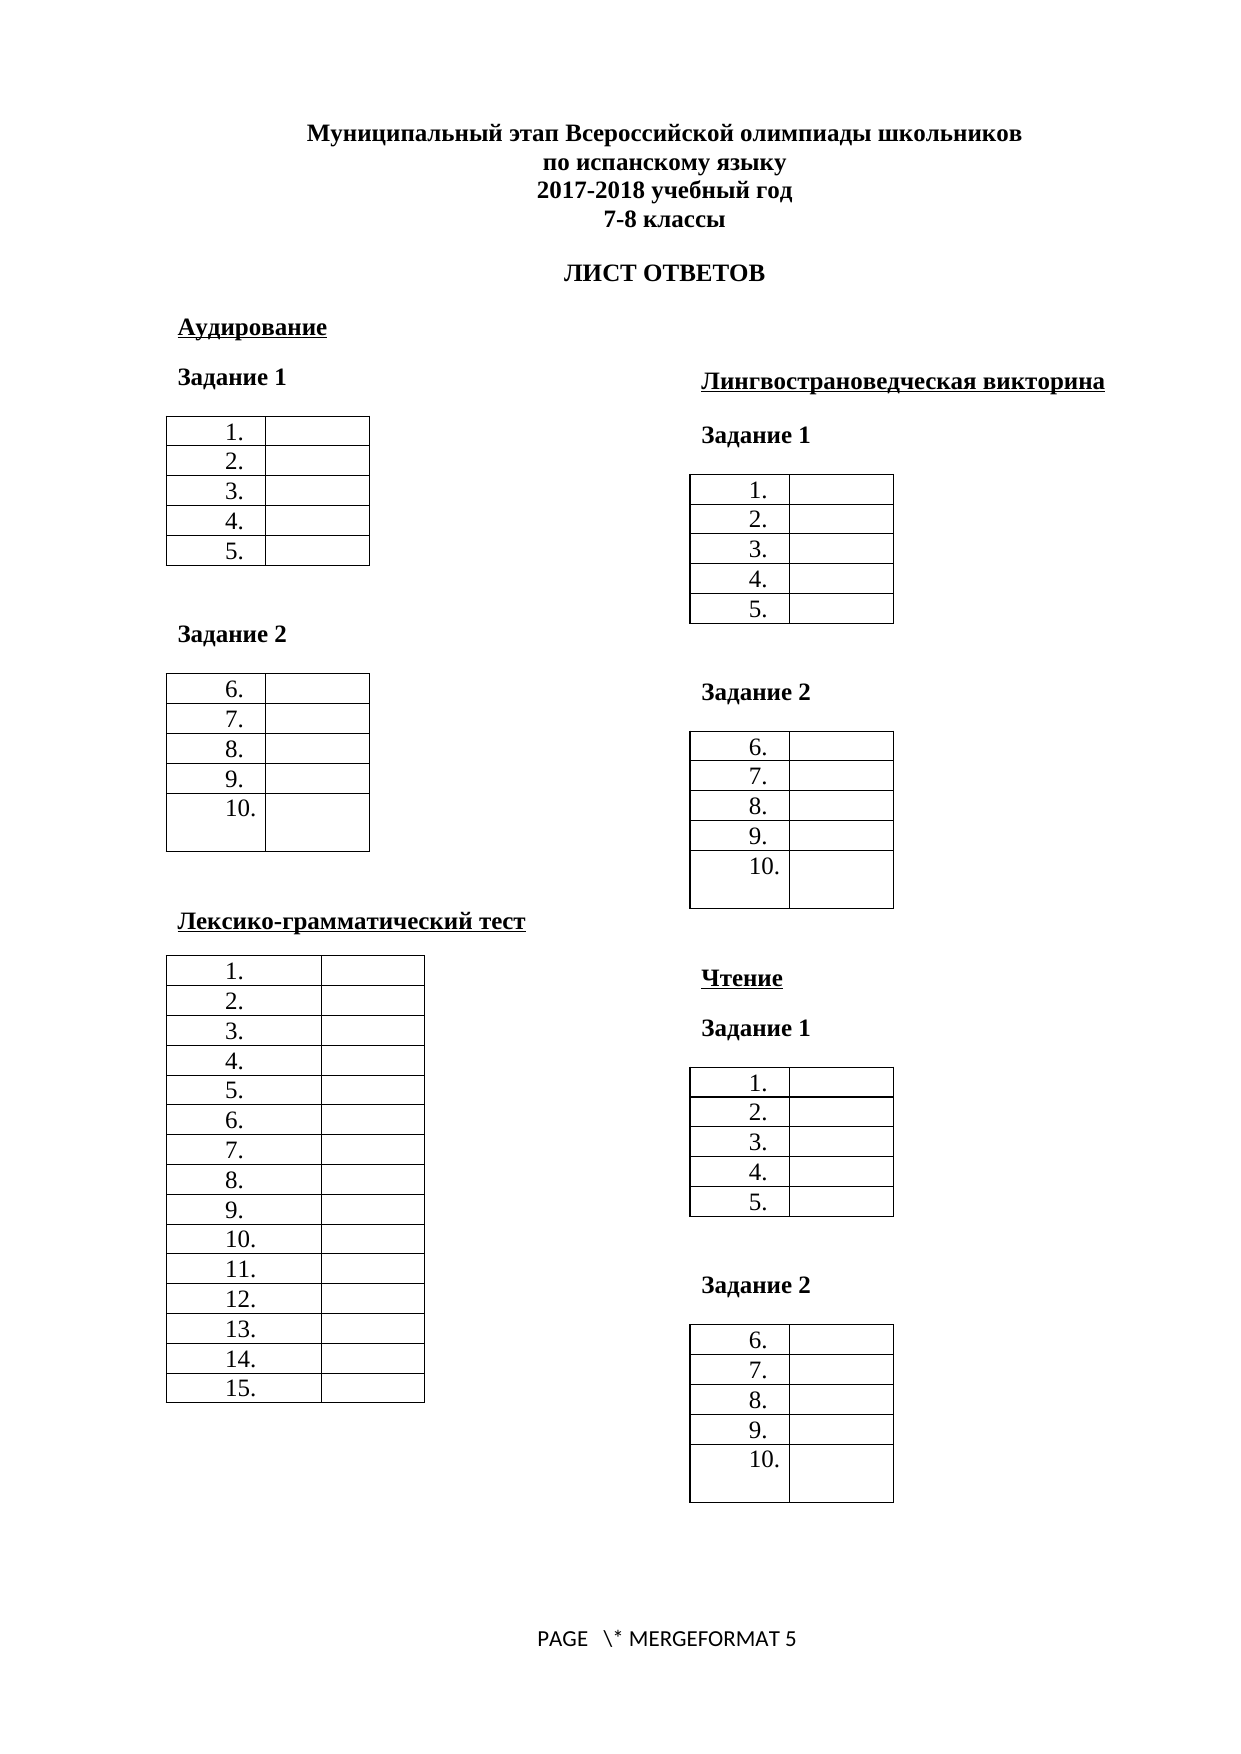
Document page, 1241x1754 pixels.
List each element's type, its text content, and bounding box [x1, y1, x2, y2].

text Лингвострановедческая викторина [701, 366, 1152, 395]
table_cell [322, 1195, 424, 1223]
table_cell [167, 986, 321, 1015]
text Задание 1 [701, 1013, 1152, 1041]
table_cell [790, 1445, 893, 1502]
table_header [266, 417, 369, 445]
table_cell [167, 1046, 321, 1074]
table_cell [167, 1314, 321, 1343]
table_cell [790, 1355, 893, 1384]
table_cell [266, 704, 369, 733]
table_cell [322, 1254, 424, 1283]
table_cell [266, 734, 369, 763]
table_cell [167, 1135, 321, 1164]
table_header [167, 674, 265, 703]
table_header [266, 674, 369, 703]
text Задание 2 [177, 619, 627, 648]
table_header [167, 417, 265, 445]
table_cell [691, 1445, 789, 1502]
text Аудирование [177, 312, 627, 341]
table_cell [790, 761, 893, 790]
table_cell [167, 506, 265, 535]
table_cell [167, 1254, 321, 1283]
table_cell [691, 1385, 789, 1414]
table_cell [167, 476, 265, 505]
table_cell [322, 1076, 424, 1104]
table_header [691, 1068, 789, 1096]
table_cell [790, 594, 893, 623]
table_cell [322, 986, 424, 1015]
table_cell [322, 1165, 424, 1194]
table_cell [691, 1157, 789, 1186]
table_header [167, 956, 321, 985]
table_cell [167, 1195, 321, 1223]
table_cell [266, 794, 369, 851]
table_cell [167, 1284, 321, 1313]
text Задание 1 [177, 362, 627, 390]
text Муниципальный этап Всероссийской олимпиады школьников [177, 118, 1152, 147]
table_cell [691, 534, 789, 563]
table_cell [266, 476, 369, 505]
text 7-8 классы [177, 204, 1152, 233]
table_cell [167, 794, 265, 851]
table_cell [790, 791, 893, 820]
table_cell [322, 1135, 424, 1164]
table_cell [790, 505, 893, 533]
table_header [790, 1068, 893, 1096]
table_cell [322, 1314, 424, 1343]
text Лексико-грамматический тест [177, 906, 627, 934]
table_cell [790, 851, 893, 908]
table_cell [167, 734, 265, 763]
text ЛИСТ ОТВЕТОВ [177, 258, 1152, 287]
text 2017-2018 учебный год [177, 176, 1152, 204]
table_cell [266, 446, 369, 475]
table_cell [691, 505, 789, 533]
table_cell [691, 1098, 789, 1126]
text Задание 2 [701, 677, 1152, 705]
table_cell [167, 1374, 321, 1402]
table_cell [322, 1284, 424, 1313]
table_cell [790, 1385, 893, 1414]
table_cell [691, 1415, 789, 1443]
table_cell [322, 1046, 424, 1074]
table_cell [167, 1225, 321, 1253]
table_cell [790, 821, 893, 850]
table_cell [691, 761, 789, 790]
table_cell [691, 1355, 789, 1384]
table_cell [691, 1127, 789, 1156]
table_cell [322, 1105, 424, 1134]
table_cell [790, 1187, 893, 1216]
table_cell [322, 1344, 424, 1372]
table_header [790, 732, 893, 760]
table_cell [322, 1225, 424, 1253]
table_cell [167, 1344, 321, 1372]
table_cell [167, 536, 265, 564]
table_cell [790, 534, 893, 563]
table_cell [691, 821, 789, 850]
table_cell [266, 536, 369, 564]
table_cell [691, 1187, 789, 1216]
table_cell [266, 764, 369, 792]
table_cell [691, 791, 789, 820]
text по испанскому языку [177, 147, 1152, 176]
table_cell [790, 1127, 893, 1156]
table_cell [790, 564, 893, 593]
table_cell [266, 506, 369, 535]
table_cell [322, 1016, 424, 1045]
table_header [790, 475, 893, 503]
table_cell [322, 1374, 424, 1402]
table_cell [167, 764, 265, 792]
text Задание 2 [701, 1270, 1152, 1299]
table_cell [691, 851, 789, 908]
table_header [691, 475, 789, 503]
table_cell [167, 1105, 321, 1134]
table_cell [167, 1016, 321, 1045]
table_cell [167, 1165, 321, 1194]
table_header [322, 956, 424, 985]
text Задание 1 [701, 420, 1152, 448]
table_cell [691, 594, 789, 623]
table_header [691, 732, 789, 760]
table_cell [790, 1157, 893, 1186]
table_header [790, 1325, 893, 1354]
table_cell [691, 564, 789, 593]
table_cell [790, 1415, 893, 1443]
text Чтение [701, 963, 1152, 992]
table_header [691, 1325, 789, 1354]
table_cell [167, 446, 265, 475]
table_cell [167, 704, 265, 733]
table_cell [167, 1076, 321, 1104]
table_cell [790, 1098, 893, 1126]
